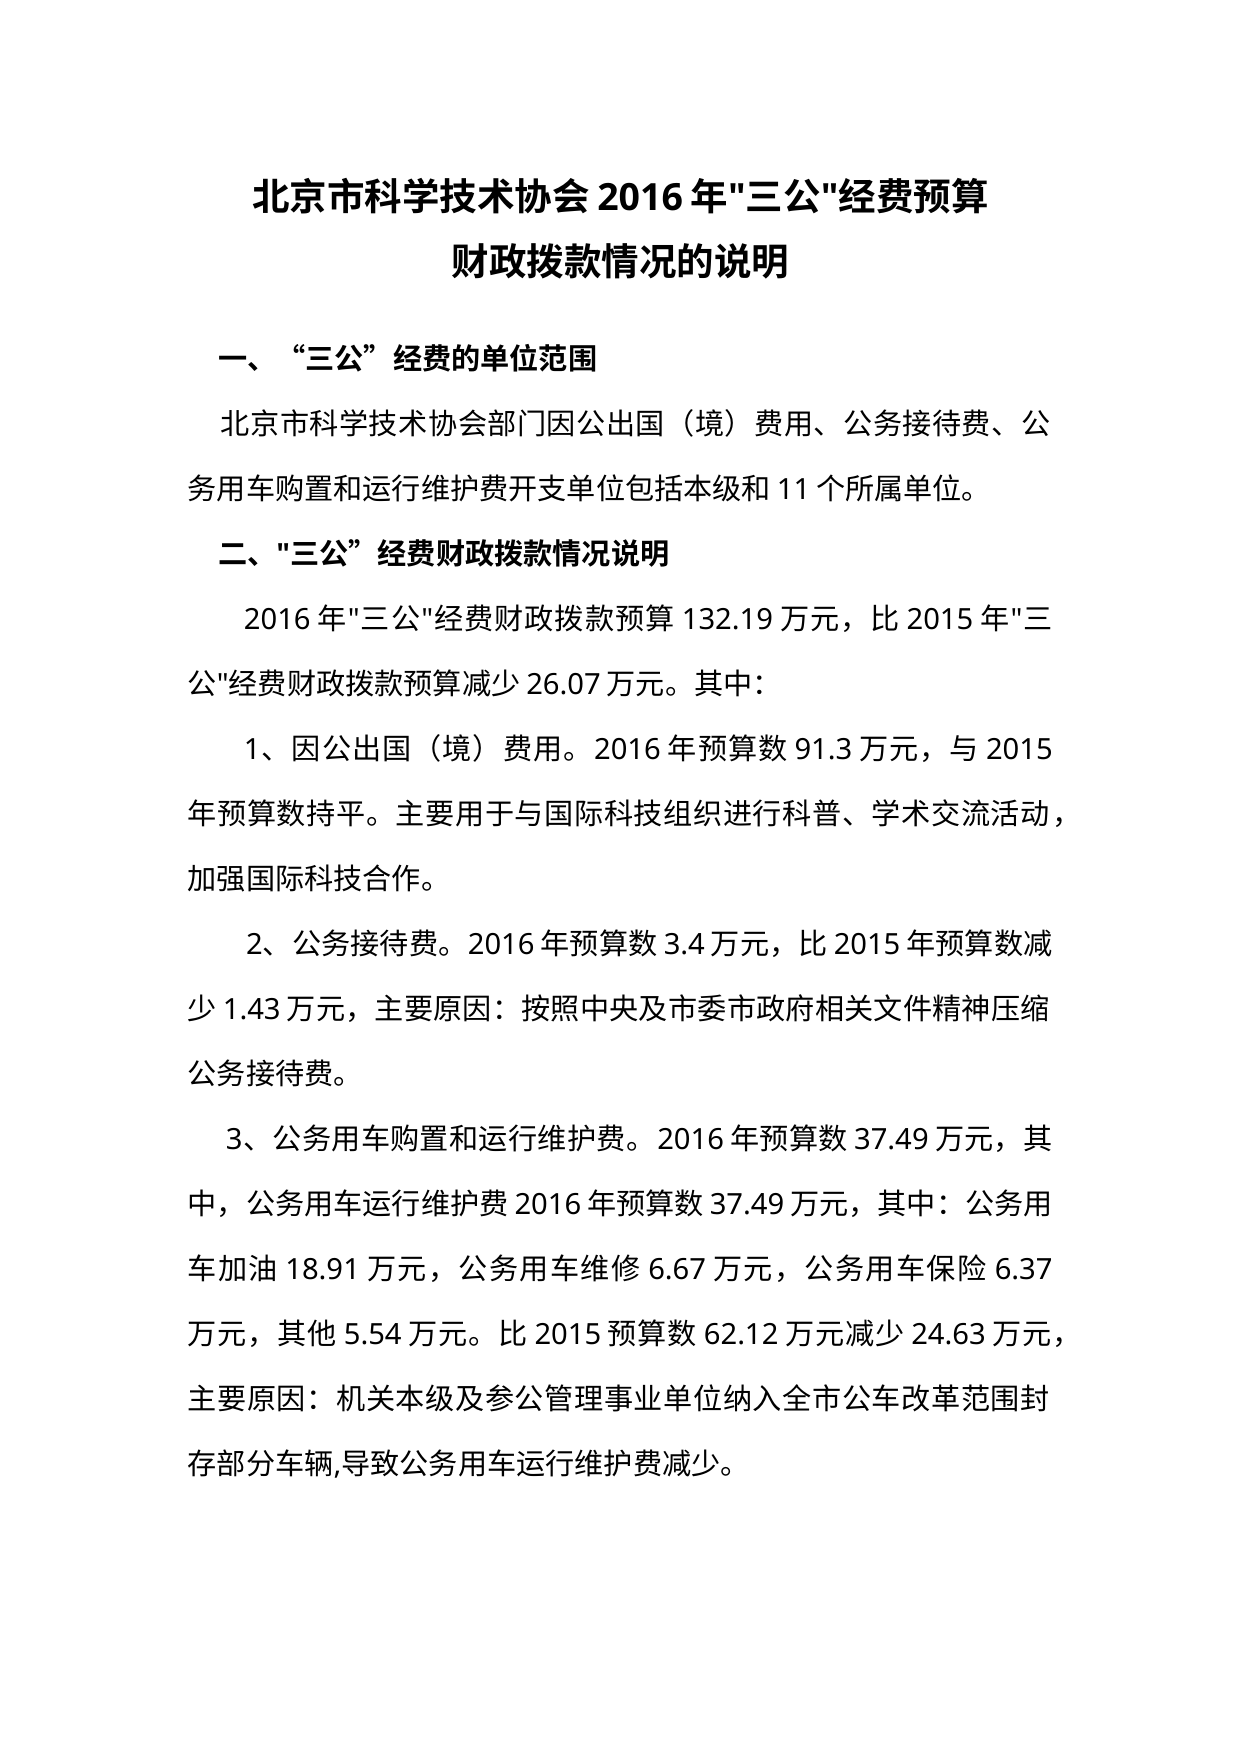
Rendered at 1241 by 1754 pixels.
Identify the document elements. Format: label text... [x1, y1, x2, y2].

text 3、公务用车购置和运行维护费。2016年预算数37.49万元，其中，公务用车运行维护费2016年预算数37.49万元，其中：公务用车加油18.91万元，公务用车维修6.67万元，公务用车保险6.37万元，其他5.54万元。比2015预算数62.12万元减少24.63万元，主要原因：机关本级及参公管理事业单位纳入全市公车改革范围封存部分车辆,导致公务用车运行维护费减少。 [187, 1104, 1053, 1494]
text 北京市科学技术协会部门因公出国（境）费用、公务接待费、公务用车购置和运行维护费开支单位包括本级和11个所属单位。 [187, 389, 1053, 519]
text 北京市科学技术协会2016年"三公"经费预算 [187, 162, 1053, 227]
text 二、"三公”经费财政拨款情况说明 [187, 519, 1053, 584]
text 2、公务接待费。2016年预算数3.4万元，比2015年预算数减少1.43万元，主要原因：按照中央及市委市政府相关文件精神压缩公务接待费。 [187, 909, 1053, 1104]
text 一、“三公”经费的单位范围 [187, 324, 1053, 389]
text 财政拨款情况的说明 [187, 227, 1053, 292]
text 2016年"三公"经费财政拨款预算132.19万元，比2015年"三公"经费财政拨款预算减少26.07万元。其中： [187, 584, 1053, 714]
text 1、因公出国（境）费用。2016年预算数91.3万元，与2015年预算数持平。主要用于与国际科技组织进行科普、学术交流活动，加强国际科技合作。 [187, 714, 1053, 909]
